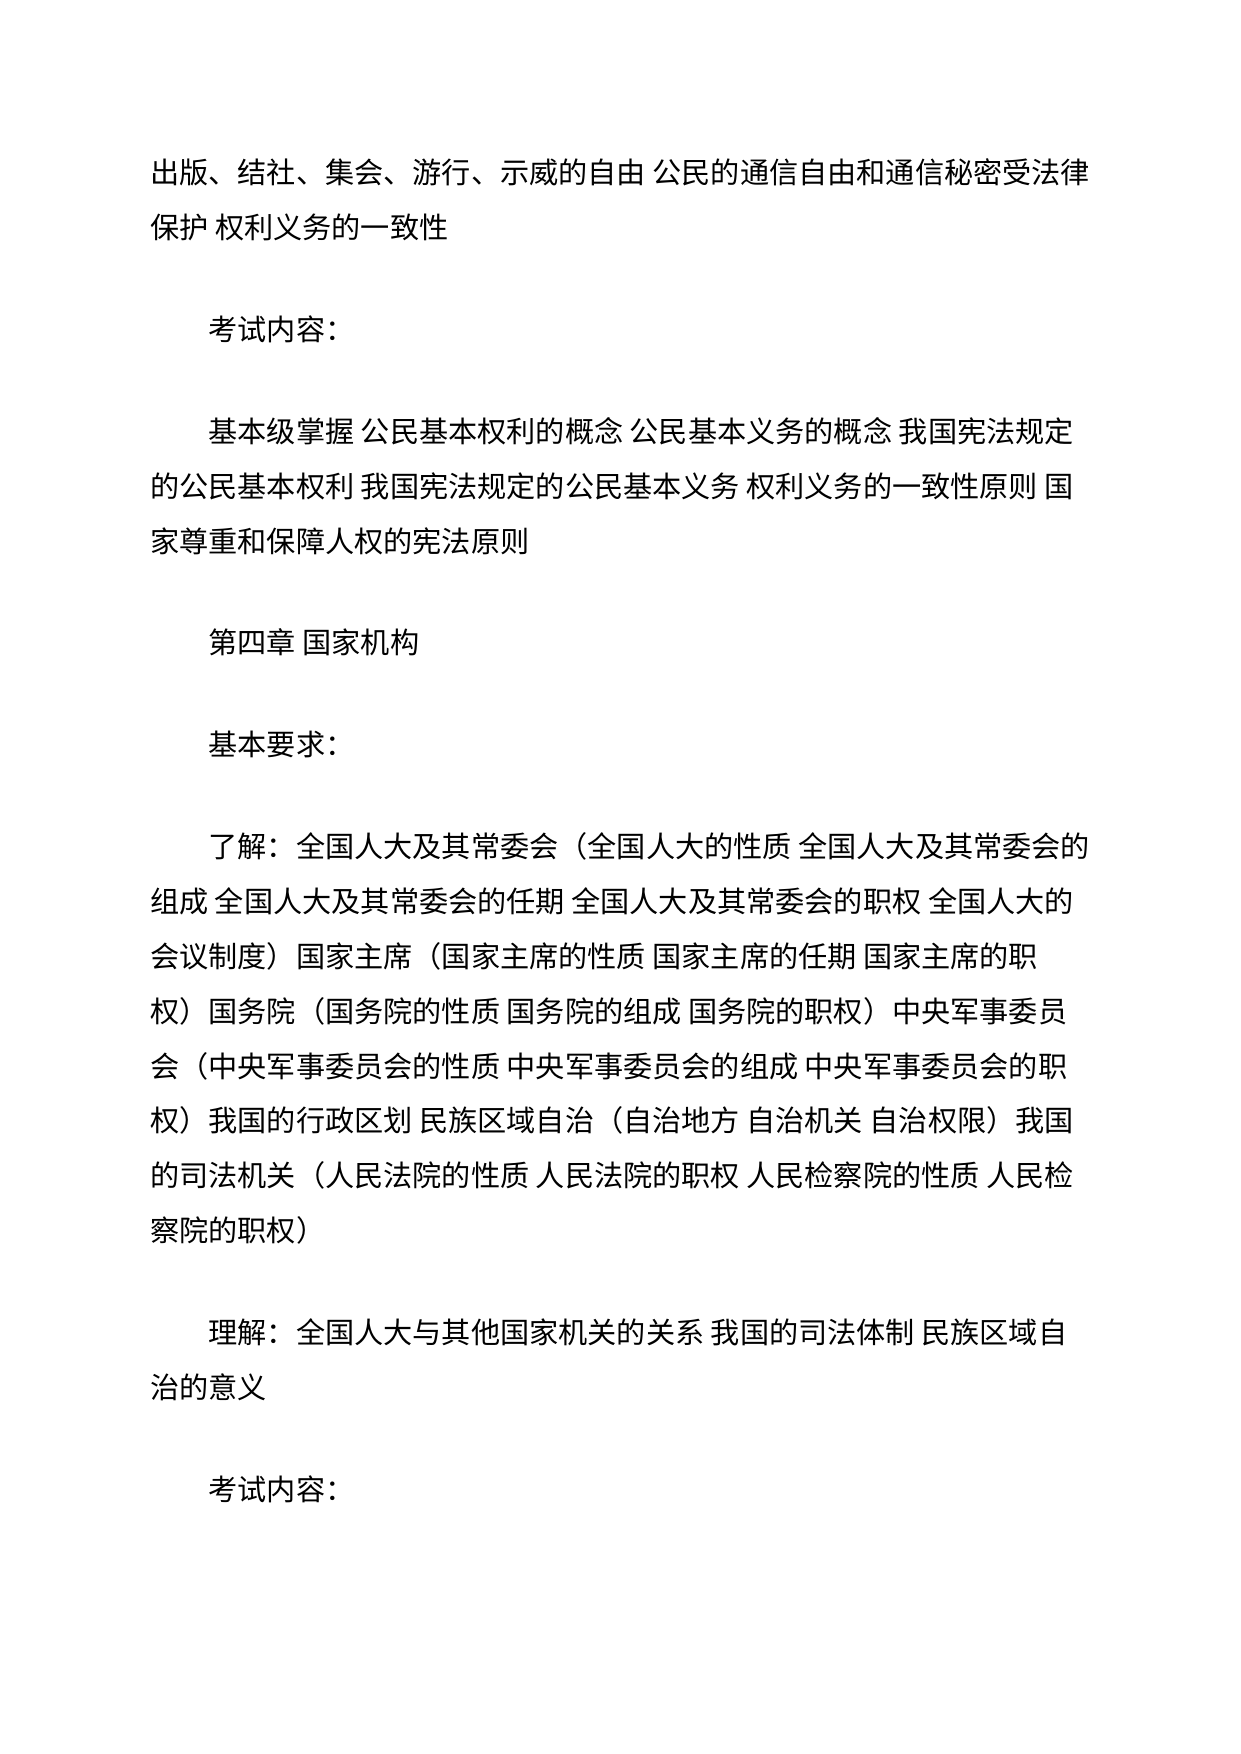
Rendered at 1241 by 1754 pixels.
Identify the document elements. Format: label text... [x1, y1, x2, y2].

text 考试内容： [150, 1466, 1090, 1508]
text 第四章 国家机构 [150, 620, 1090, 662]
text 了解：全国人大及其常委会（全国人大的性质 全国人大及其常委会的组成 全国人大及其常委会的任期 全国人大及其常委会的职权 全国人大的会议制度）国家主席（国家主席的性质 国家主席的任期 国家主席的职权）国务院（国务院的性质 国务院的组成 国务院的职权）中央军事委员会（中央军事委员会的性质 中央军事委员会的组成 中央军事委员会的职权）我国的行政区划 民族区域自治（自治地方 自治机关 自治权限）我国的司法机关（人民法院的性质 人民法院的职权 人民检察院的性质 人民检察院的职权） [150, 823, 1090, 1250]
text 基本要求： [150, 722, 1090, 764]
text 基本级掌握 公民基本权利的概念 公民基本义务的概念 我国宪法规定的公民基本权利 我国宪法规定的公民基本义务 权利义务的一致性原则 国家尊重和保障人权的宪法原则 [150, 408, 1090, 561]
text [150, 150, 1090, 247]
text 考试内容： [150, 307, 1090, 349]
text 理解：全国人大与其他国家机关的关系 我国的司法体制 民族区域自治的意义 [150, 1309, 1090, 1407]
